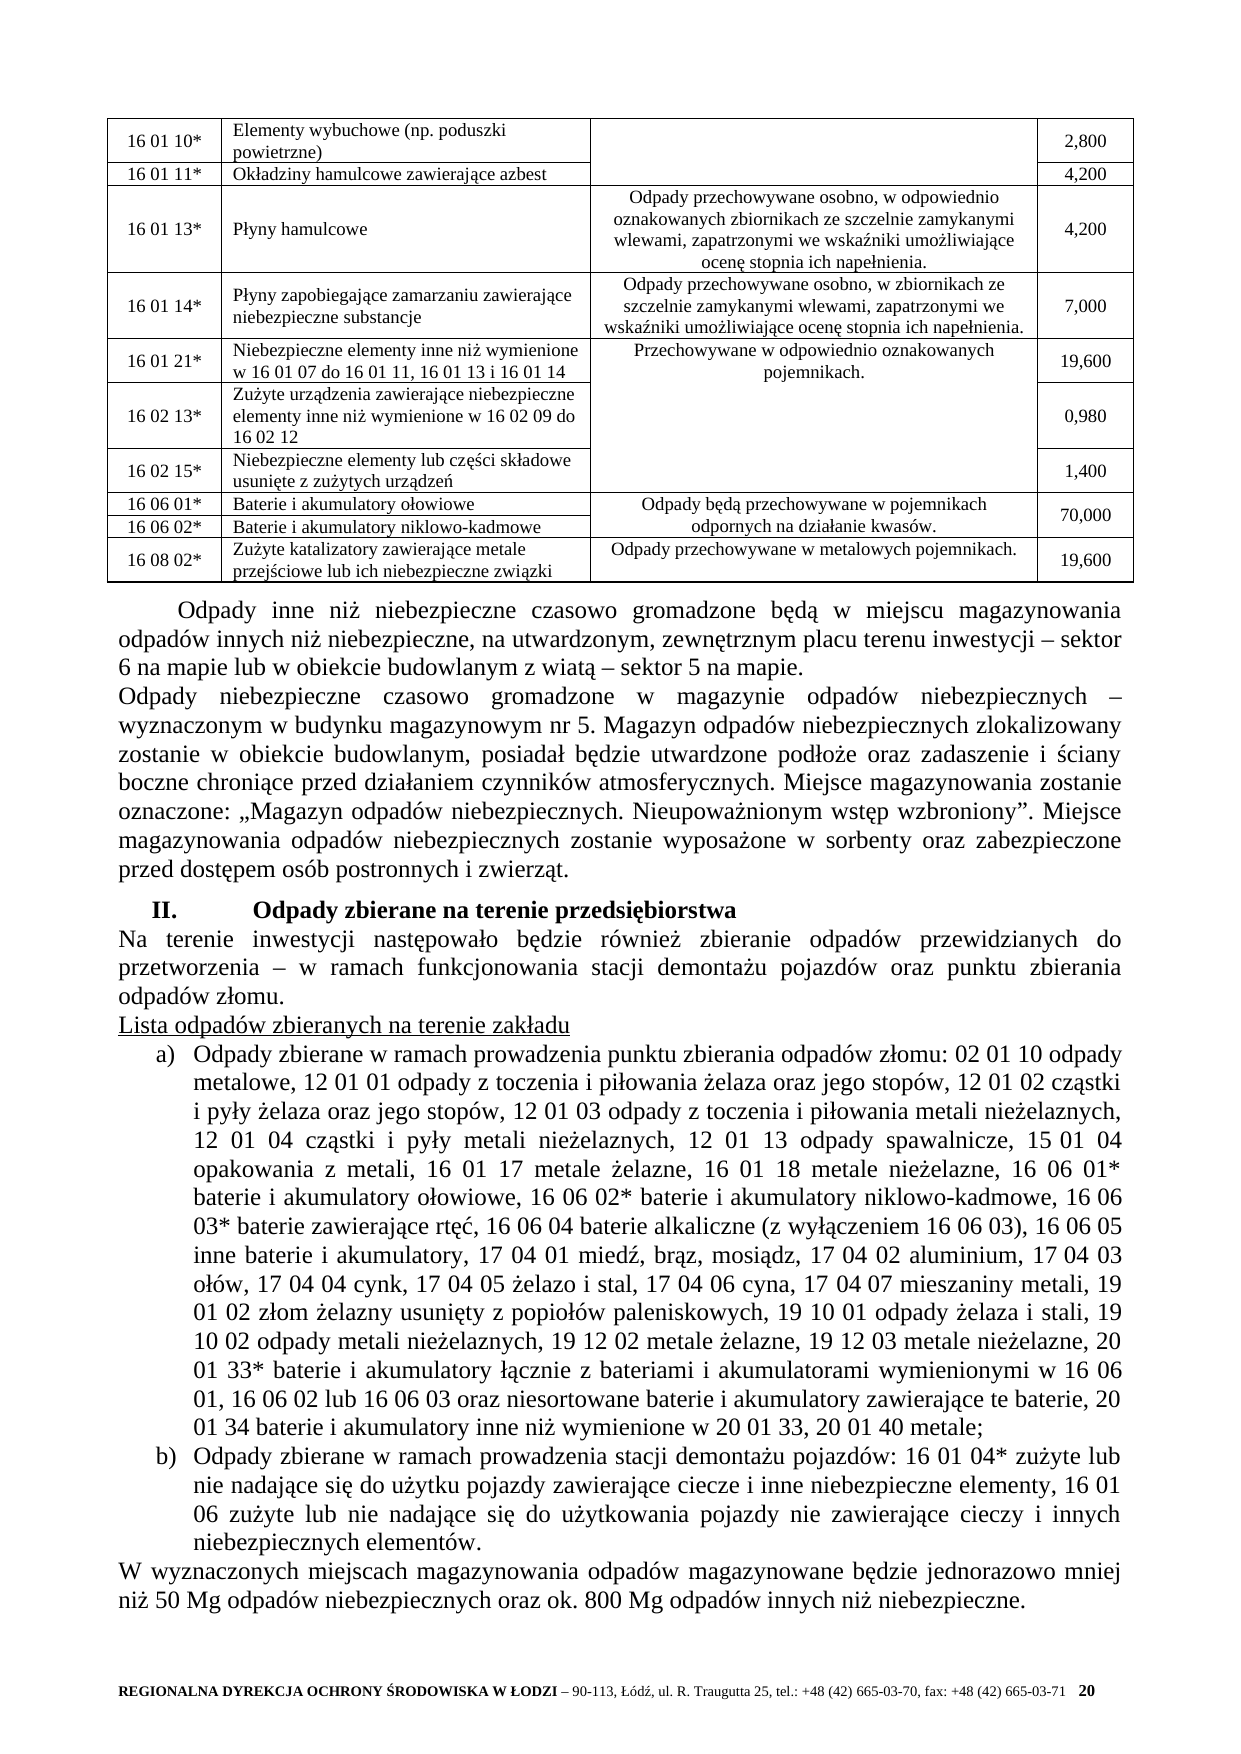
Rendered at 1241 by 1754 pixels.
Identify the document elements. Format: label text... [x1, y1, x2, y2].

table_cell Odpady będą przechowywane w pojemnikach odpornych na działanie kwasów. [591, 493, 1037, 537]
table_cell Baterie i akumulatory niklowo-kadmowe [222, 516, 590, 537]
table_cell 4,200 [1038, 186, 1133, 272]
table_cell 16 02 13* [108, 383, 221, 448]
table_cell Płyny hamulcowe [222, 186, 590, 272]
table_cell Przechowywane w odpowiednio oznakowanych pojemnikach. [591, 339, 1037, 492]
table_cell 16 01 21* [108, 339, 221, 382]
table_cell 16 06 01* [108, 493, 221, 514]
table_cell 16 01 14* [108, 273, 221, 338]
table_cell Niebezpieczne elementy inne niż wymienione w 16 01 07 do 16 01 11, 16 01 13 i 16 01 14 [222, 339, 590, 382]
table_cell Baterie i akumulatory ołowiowe [222, 493, 590, 514]
table_cell 4,200 [1038, 163, 1133, 185]
list Lista odpadów zbieranych na terenie zakładu [118, 1010, 1122, 1039]
table_cell 16 06 02* [108, 516, 221, 537]
table_cell 19,600 [1038, 339, 1133, 382]
table_cell 1,400 [1038, 449, 1133, 492]
text Odpady niebezpieczne czasowo gromadzone w magazynie odpadów niebezpiecznych – wyznaczonym w budynku magazynowym nr 5. Magazyn odpadów niebezpiecznych zlokalizowany zostanie w obiekcie budowlanym, posiadał będzie utwardzone podłoże oraz zadaszenie i ściany boczne chroniące przed działaniem czynników atmosferycznych. Miejsce magazynowania zostanie oznaczone: „Magazyn odpadów niebezpiecznych. Nieupoważnionym wstęp wzbroniony”. Miejsce magazynowania odpadów niebezpiecznych zostanie wyposażone w sorbenty oraz zabezpieczone przed dostępem osób postronnych i zwierząt. [118, 681, 1122, 882]
text W wyznaczonych miejscach magazynowania odpadów magazynowane będzie jednorazowo mniej niż 50 Mg odpadów niebezpiecznych oraz ok. 800 Mg odpadów innych niż niebezpieczne. [118, 1556, 1122, 1614]
table_cell 16 02 15* [108, 449, 221, 492]
table_cell Elementy wybuchowe (np. poduszki powietrzne) [222, 119, 590, 162]
table_cell Zużyte urządzenia zawierające niebezpieczne elementy inne niż wymienione w 16 02 09 do 16 02 12 [222, 383, 590, 448]
table_cell Okładziny hamulcowe zawierające azbest [222, 163, 590, 185]
list Odpady zbierane na terenie przedsiębiorstwa [177, 895, 1122, 924]
table_cell 16 08 02* [108, 538, 221, 581]
table_cell Niebezpieczne elementy lub części składowe usunięte z zużytych urządzeń [222, 449, 590, 492]
table_cell Płyny zapobiegające zamarzaniu zawierające niebezpieczne substancje [222, 273, 590, 338]
table_cell 16 01 10* [108, 119, 221, 162]
table_cell Odpady przechowywane w metalowych pojemnikach. [591, 538, 1037, 581]
table_cell 2,800 [1038, 119, 1133, 162]
table_cell 16 01 13* [108, 186, 221, 272]
table_cell Odpady przechowywane osobno, w zbiornikach ze szczelnie zamykanymi wlewami, zapatrzonymi we wskaźniki umożliwiające ocenę stopnia ich napełnienia. [591, 273, 1037, 338]
table_cell 16 01 11* [108, 163, 221, 185]
list Odpady zbierane w ramach prowadzenia punktu zbierania odpadów złomu: 02 01 10 odpady metalowe, 12 01 01 odpady z toczenia i piłowania żelaza oraz jego stopów, 12 01 02 cząstki i pyły żelaza oraz jego stopów, 12 01 03 odpady z toczenia i piłowania metali nieżelaznych, 12 01 04 cząstki i pyły metali nieżelaznych, 12 01 13 odpady spawalnicze, 15 01 04 opakowania z metali, 16 01 17 metale żelazne, 16 01 18 metale nieżelazne, 16 06 01* baterie i akumulatory ołowiowe, 16 06 02* baterie i akumulatory niklowo-kadmowe, 16 06 03* baterie zawierające rtęć, 16 06 04 baterie alkaliczne (z wyłączeniem 16 06 03), 16 06 05 inne baterie i akumulatory, 17 04 01 miedź, brąz, mosiądz, 17 04 02 aluminium, 17 04 03 ołów, 17 04 04 cynk, 17 04 05 żelazo i stal, 17 04 06 cyna, 17 04 07 mieszaniny metali, 19 01 02 złom żelazny usunięty z popiołów paleniskowych, 19 10 01 odpady żelaza i stali, 19 10 02 odpady metali nieżelaznych, 19 12 02 metale żelazne, 19 12 03 metale nieżelazne, 20 01 33* baterie i akumulatory łącznie z bateriami i akumulatorami wymienionymi w 16 06 01, 16 06 02 lub 16 06 03 oraz niesortowane baterie i akumulatory zawierające te baterie, 20 01 34 baterie i akumulatory inne niż wymienione w 20 01 33, 20 01 40 metale; [156, 1039, 1122, 1441]
table_cell Zużyte katalizatory zawierające metale przejściowe lub ich niebezpieczne związki [222, 538, 590, 581]
list Odpady inne niż niebezpieczne czasowo gromadzone będą w miejscu magazynowania odpadów innych niż niebezpieczne, na utwardzonym, zewnętrznym placu terenu inwestycji – sektor 6 na mapie lub w obiekcie budowlanym z wiatą – sektor 5 na mapie. [118, 595, 1122, 681]
table_cell 7,000 [1038, 273, 1133, 338]
list Odpady zbierane w ramach prowadzenia stacji demontażu pojazdów: 16 01 04* zużyte lub nie nadające się do użytku pojazdy zawierające ciecze i inne niebezpieczne elementy, 16 01 06 zużyte lub nie nadające się do użytkowania pojazdy nie zawierające cieczy i innych niebezpiecznych elementów. [156, 1441, 1122, 1556]
table_cell 0,980 [1038, 383, 1133, 448]
text Na terenie inwestycji następowało będzie również zbieranie odpadów przewidzianych do przetworzenia – w ramach funkcjonowania stacji demontażu pojazdów oraz punktu zbierania odpadów złomu. [118, 924, 1122, 1010]
table_cell 19,600 [1038, 538, 1133, 581]
table_cell 70,000 [1038, 493, 1133, 537]
